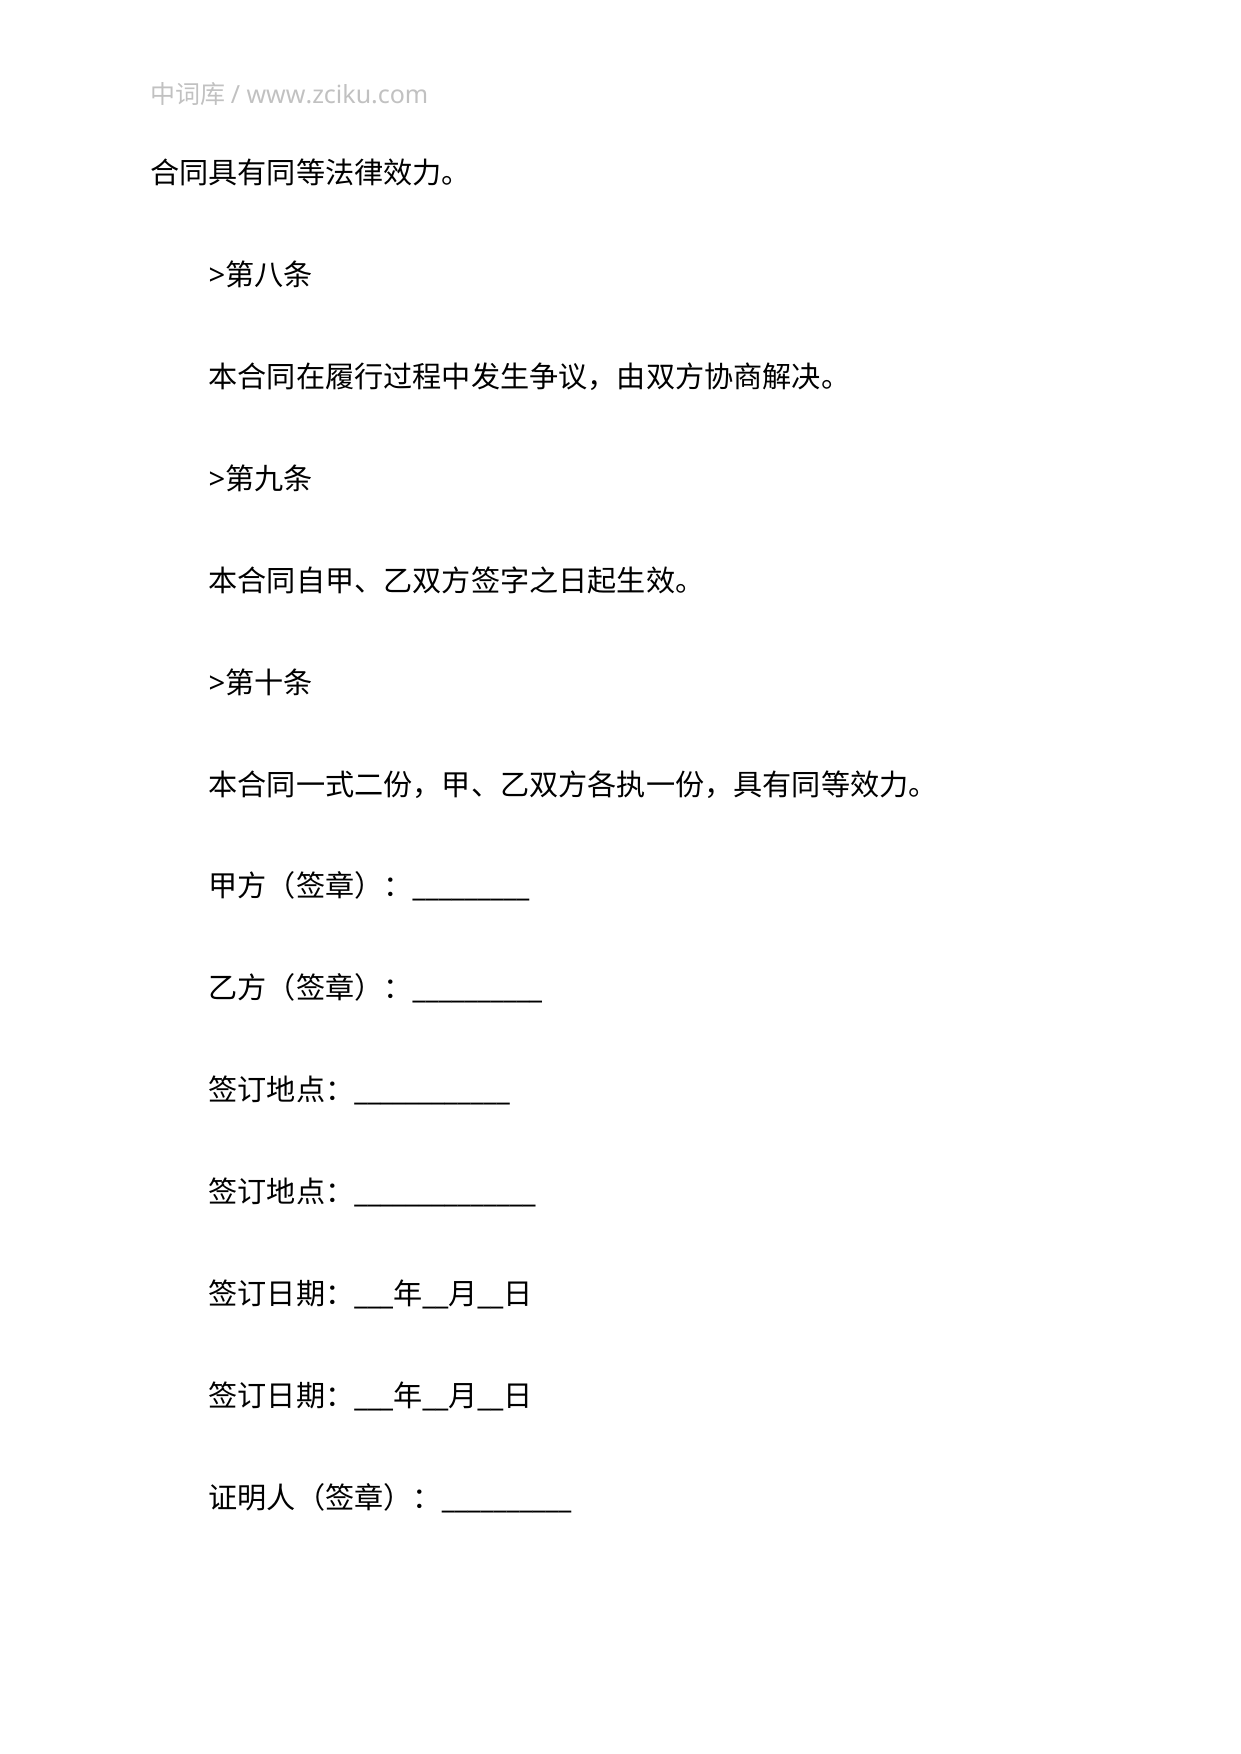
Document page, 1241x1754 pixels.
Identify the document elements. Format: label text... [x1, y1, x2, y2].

text 签订日期：___年__月__日 [150, 1271, 1090, 1313]
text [150, 150, 1090, 192]
text 签订地点：____________ [150, 1067, 1090, 1109]
text 甲方（签章）：_________ [150, 863, 1090, 905]
text 乙方（签章）：__________ [150, 965, 1090, 1007]
text 证明人（签章）：__________ [150, 1475, 1090, 1517]
text 本合同一式二份，甲、乙双方各执一份，具有同等效力。 [150, 761, 1090, 803]
text >第八条 [150, 252, 1090, 294]
text 签订地点：______________ [150, 1169, 1090, 1211]
text >第十条 [150, 659, 1090, 702]
text 本合同自甲、乙双方签字之日起生效。 [150, 557, 1090, 600]
text >第九条 [150, 456, 1090, 498]
text 签订日期：___年__月__日 [150, 1373, 1090, 1415]
text 本合同在履行过程中发生争议，由双方协商解决。 [150, 354, 1090, 396]
